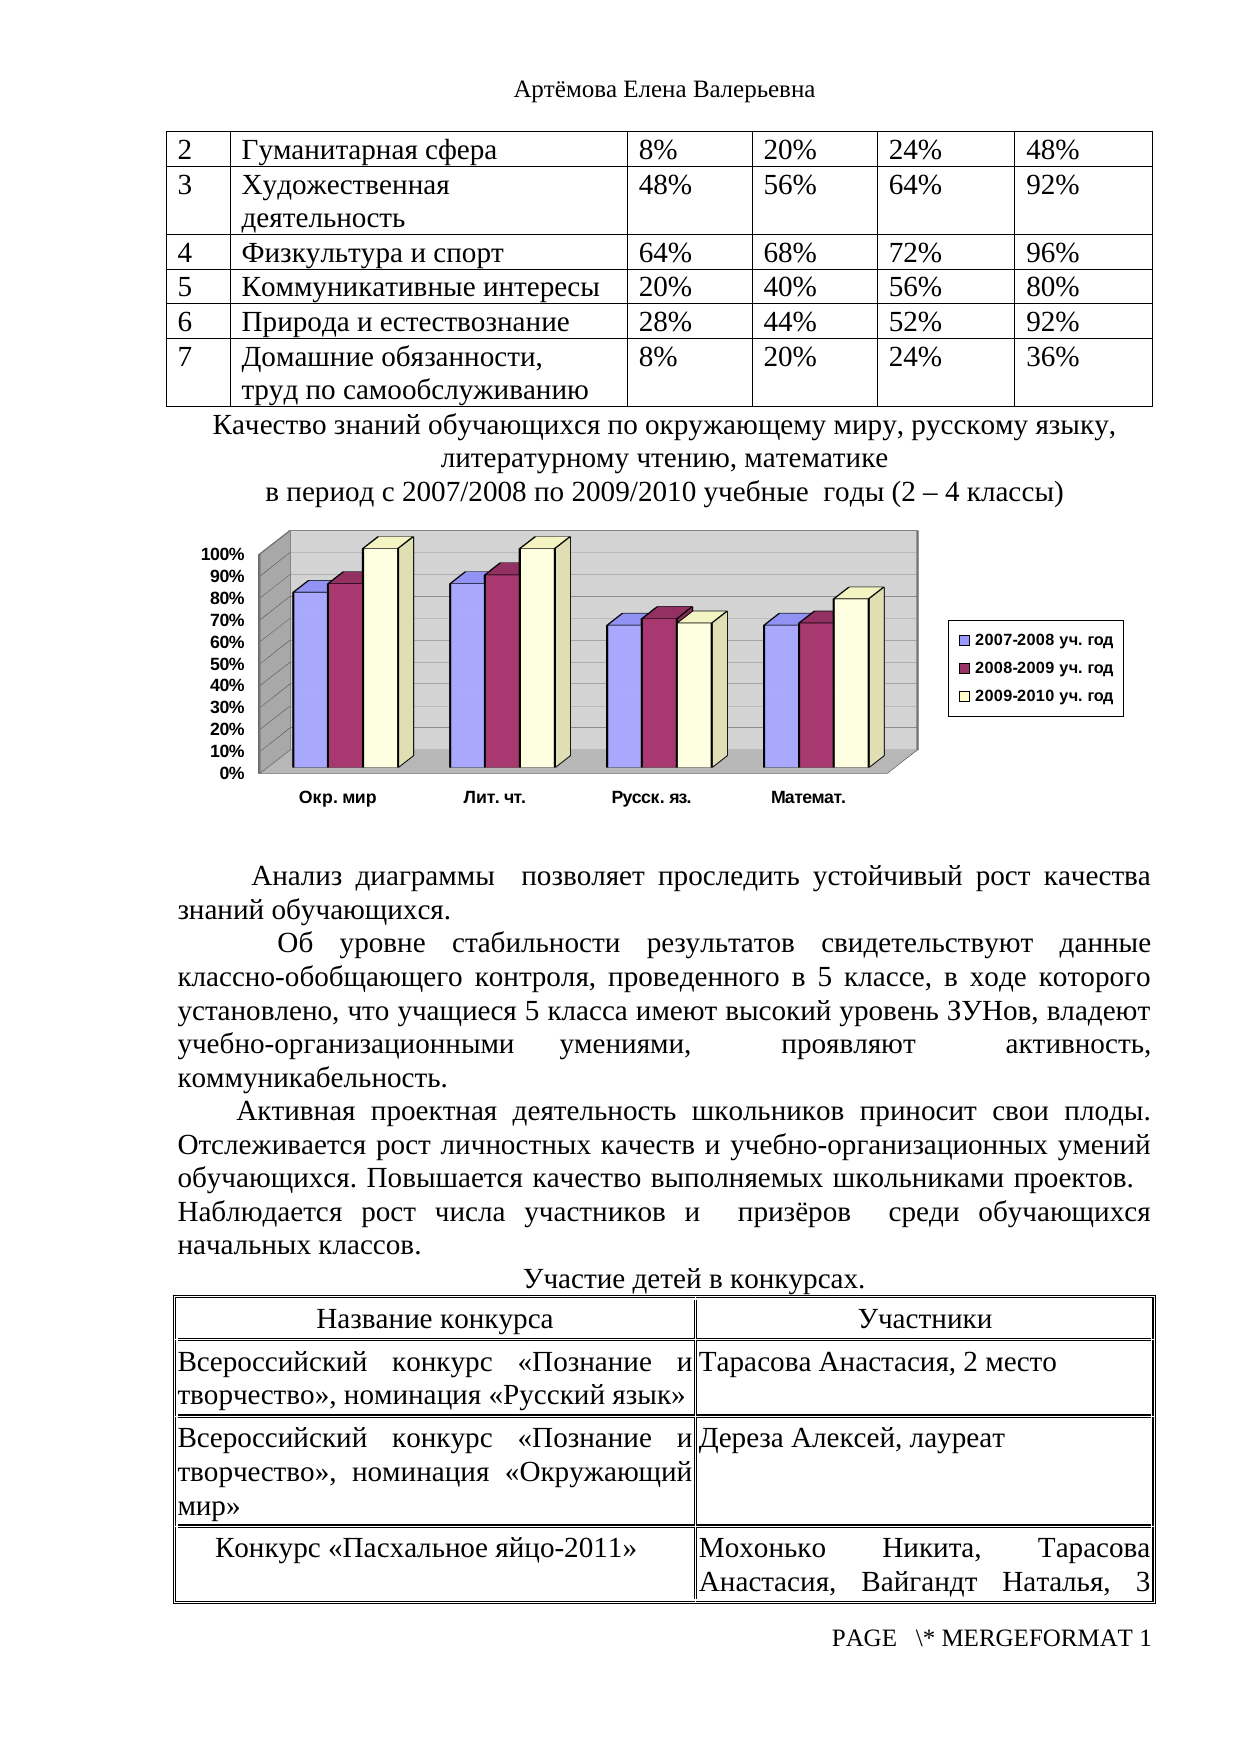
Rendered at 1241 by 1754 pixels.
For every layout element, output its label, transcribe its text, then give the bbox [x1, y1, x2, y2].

text Качество знаний обучающихся по окружающему миру, русскому языку, [177, 407, 1152, 440]
table_cell 40% [753, 270, 877, 303]
table_cell 56% [753, 167, 877, 234]
table_cell 6 [167, 304, 230, 338]
table_cell 20% [753, 132, 877, 166]
table_cell Коммуникативные интересы [231, 270, 627, 303]
table_cell 64% [878, 167, 1014, 234]
table_cell Художественная деятельность [231, 167, 627, 234]
table_cell 56% [878, 270, 1014, 303]
table_cell Физкультура и спорт [231, 235, 627, 268]
text литературному чтению, математике [177, 440, 1152, 474]
table_cell Природа и естествознание [231, 304, 627, 338]
table_cell 72% [878, 235, 1014, 268]
table_header Название конкурса [176, 1298, 696, 1338]
table_cell 8% [628, 339, 752, 406]
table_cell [176, 1524, 696, 1601]
table_cell 48% [1015, 132, 1152, 166]
table_cell 96% [1015, 235, 1152, 268]
table_cell 8% [628, 132, 752, 166]
table_cell Домашние обязанности, труд по самообслуживанию [231, 339, 627, 406]
table_cell 52% [878, 304, 1014, 338]
text в период с 2007/2008 по 2009/2010 учебные годы (2 – 4 классы) [177, 474, 1152, 507]
table_cell 20% [628, 270, 752, 303]
text Об уровне стабильности результатов свидетельствуют данные классно-обобщающего контроля, проведенного в 5 классе, в ходе которого установлено, что учащиеся 5 класса имеют высокий уровень ЗУНов, владеют учебно-организационными умениями, проявляют активность, коммуникабельность. [177, 926, 1152, 1093]
table_cell 5 [167, 270, 230, 303]
text Анализ диаграммы позволяет проследить устойчивый рост качества знаний обучающихся. [177, 858, 1152, 926]
table_cell 80% [1015, 270, 1152, 303]
table_cell Всероссийский конкурс «Познание и творчество», номинация «Окружающий мир» [176, 1414, 694, 1524]
table_cell Дереза Алексей, лауреат [697, 1414, 1153, 1524]
table_cell 3 [167, 167, 230, 234]
table_cell Гуманитарная сфера [231, 132, 627, 166]
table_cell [696, 1524, 1153, 1601]
table_cell 92% [1015, 167, 1152, 234]
table_cell Тарасова Анастасия, 2 место [696, 1338, 1154, 1414]
table_cell 20% [753, 339, 877, 406]
table_cell 68% [753, 235, 877, 268]
table_header Участники [696, 1298, 1152, 1338]
text Участие детей в конкурсах. [177, 1261, 1152, 1294]
table_cell 7 [167, 339, 230, 406]
table_cell 2 [167, 132, 230, 166]
table_cell 24% [878, 339, 1014, 406]
table_cell 64% [628, 235, 752, 268]
table_cell 4 [167, 235, 230, 268]
table_cell Всероссийский конкурс «Познание и творчество», номинация «Русский язык» [174, 1338, 696, 1414]
text Активная проектная деятельность школьников приносит свои плоды. Отслеживается рост личностных качеств и учебно-организационных умений обучающихся. Повышается качество выполняемых школьниками проектов. Наблюдается рост числа участников и призёров среди обучающихся начальных классов. [177, 1093, 1152, 1261]
table_cell 48% [628, 167, 752, 234]
table_cell 36% [1015, 339, 1152, 406]
table_cell 92% [1015, 304, 1152, 338]
table_cell 44% [753, 304, 877, 338]
table_cell 24% [878, 132, 1014, 166]
table_cell 28% [628, 304, 752, 338]
